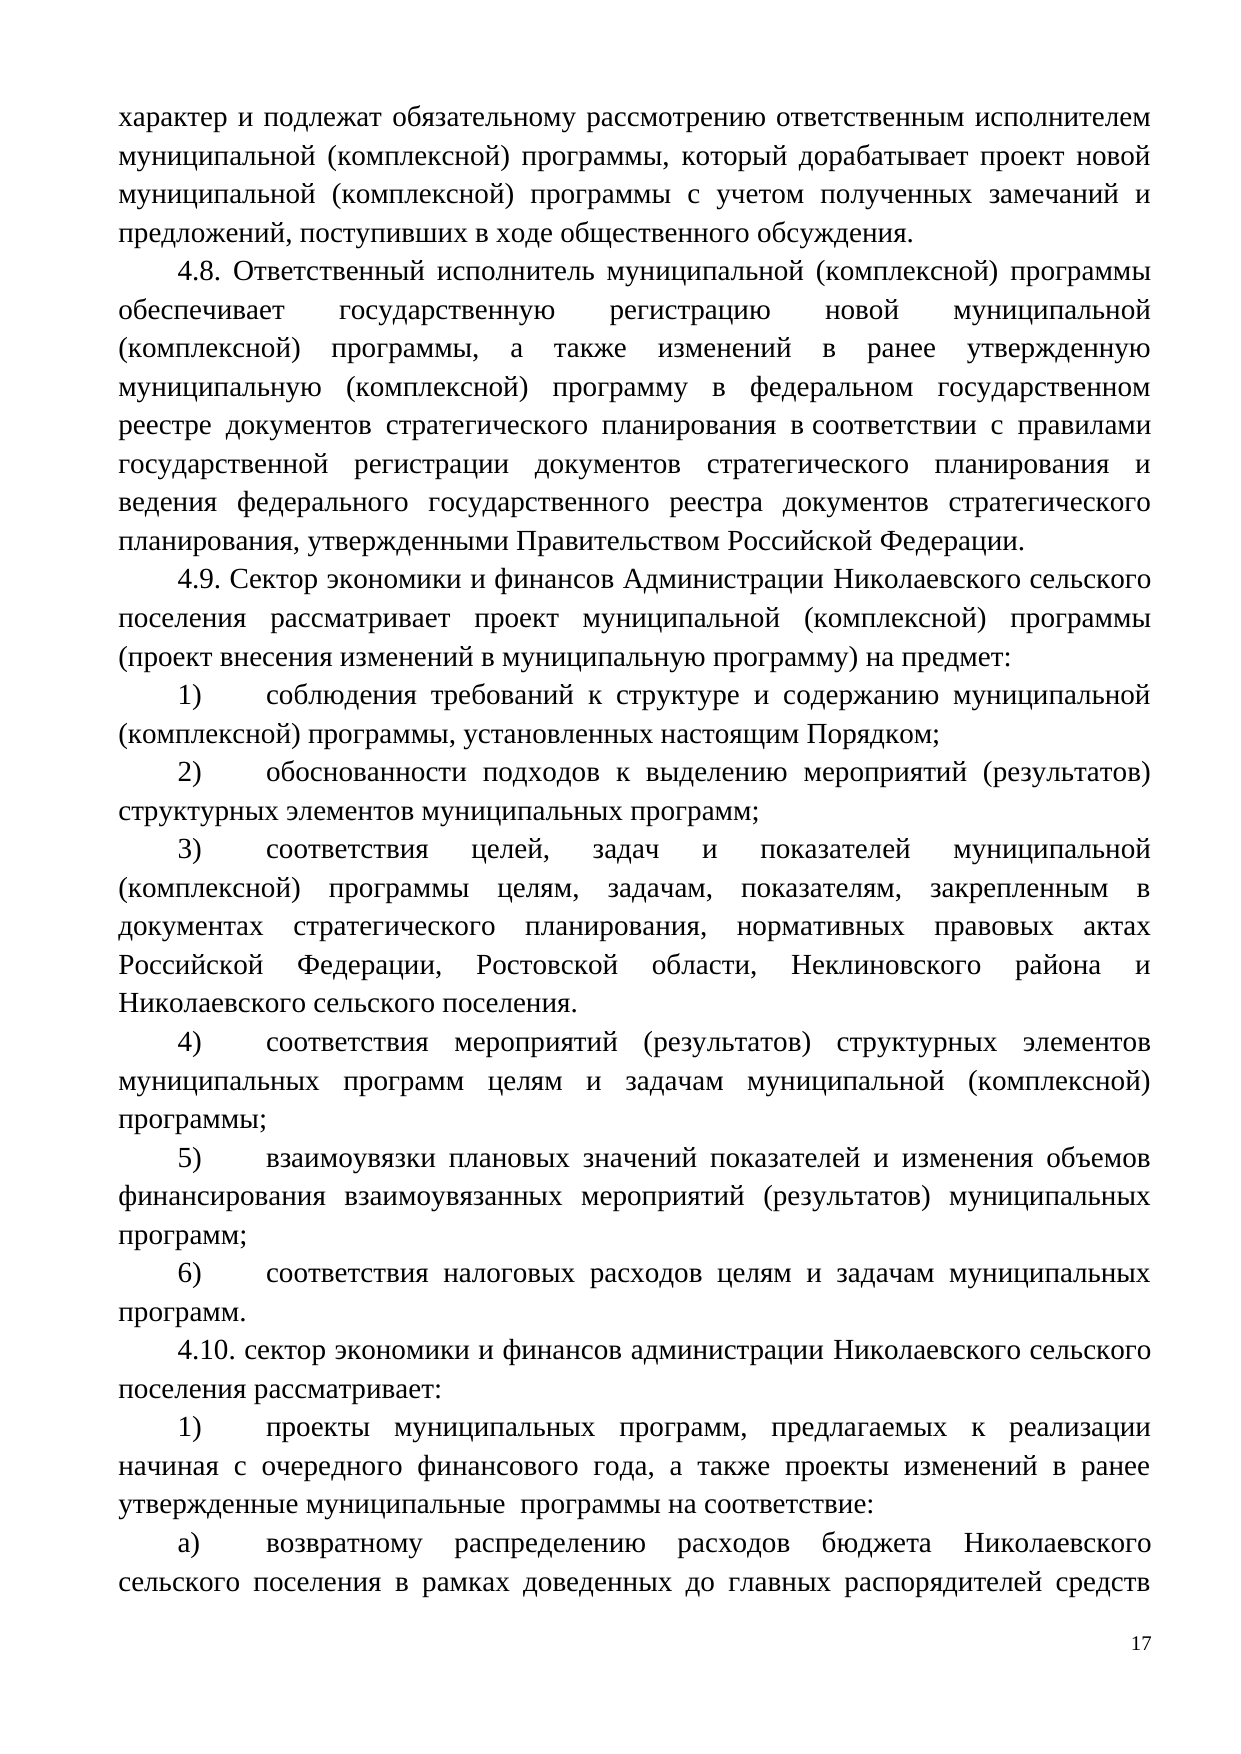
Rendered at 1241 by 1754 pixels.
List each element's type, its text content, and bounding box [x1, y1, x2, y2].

list соблюдения требований к структуре и содержанию муниципальной (комплексной) программы, установленных настоящим Порядком; [118, 677, 1151, 749]
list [118, 1525, 1151, 1597]
list проекты муниципальных программ, предлагаемых к реализации начиная с очередного финансового года, а также проекты изменений в ранее утвержденные муниципальные программы на соответствие: [118, 1409, 1151, 1520]
text 4.8. Ответственный исполнитель муниципальной (комплексной) программы обеспечивает государственную регистрацию новой муниципальной (комплексной) программы, а также изменений в ранее утвержденную муниципальную (комплексной) программу в федеральном государственном реестре документов стратегического планирования в соответствии с правилами государственной регистрации документов стратегического планирования и ведения федерального государственного реестра документов стратегического планирования, утвержденными Правительством Российской Федерации. [118, 253, 1151, 557]
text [118, 99, 1151, 248]
text 4.10. сектор экономики и финансов администрации Николаевского сельского поселения рассматривает: [118, 1332, 1151, 1404]
list соответствия мероприятий (результатов) структурных элементов муниципальных программ целям и задачам муниципальной (комплексной) программы; [118, 1024, 1151, 1135]
text 4.9. Сектор экономики и финансов Администрации Николаевского сельского поселения рассматривает проект муниципальной (комплексной) программы (проект внесения изменений в муниципальную программу) на предмет: [118, 562, 1151, 672]
list соответствия целей, задач и показателей муниципальной (комплексной) программы целям, задачам, показателям, закрепленным в документах стратегического планирования, нормативных правовых актах Российской Федерации, Ростовской области, Неклиновского района и Николаевского сельского поселения. [118, 831, 1151, 1019]
list взаимоувязки плановых значений показателей и изменения объемов финансирования взаимоувязанных мероприятий (результатов) муниципальных программ; [118, 1140, 1151, 1250]
list соответствия налоговых расходов целям и задачам муниципальных программ. [118, 1255, 1151, 1327]
list обоснованности подходов к выделению мероприятий (результатов) структурных элементов муниципальных программ; [118, 754, 1151, 826]
